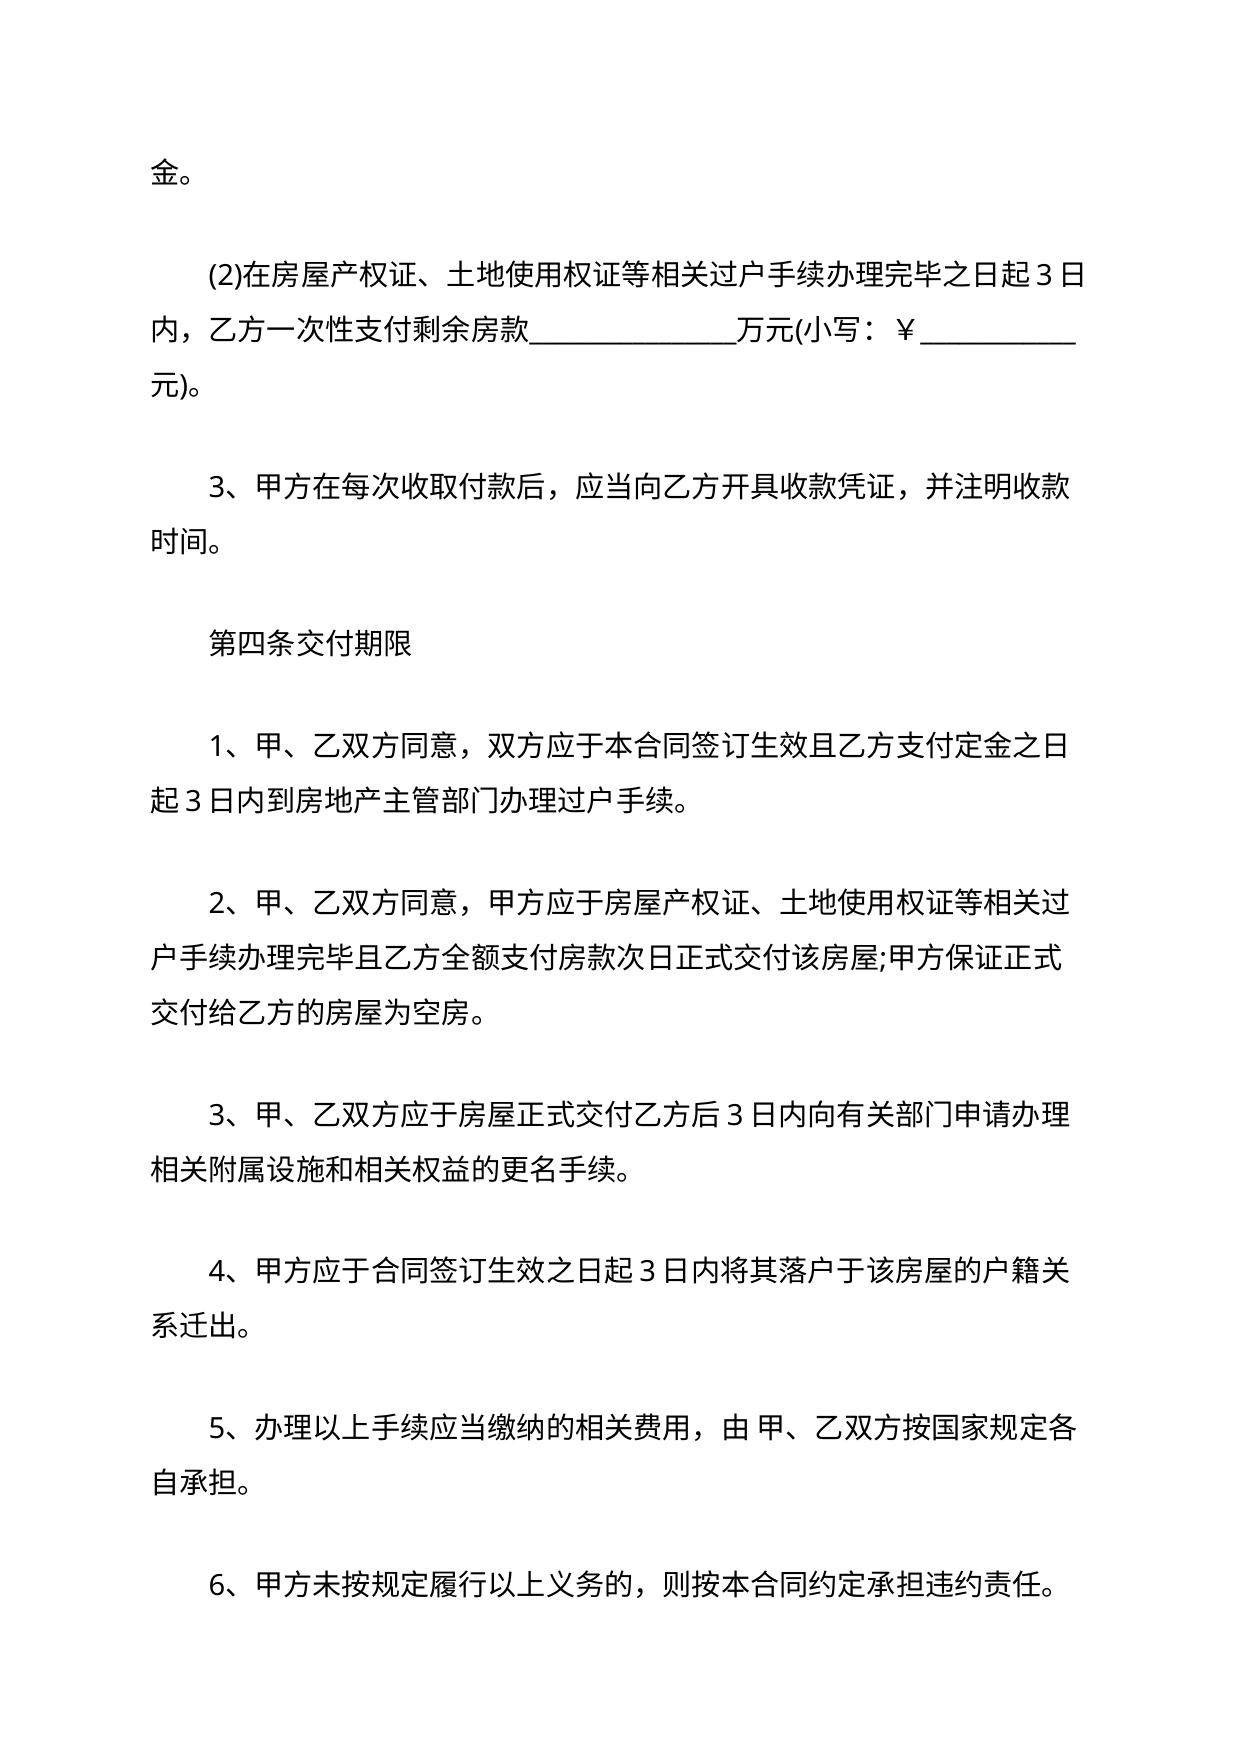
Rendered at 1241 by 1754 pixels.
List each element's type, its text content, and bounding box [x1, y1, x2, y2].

text 2、甲、乙双方同意，甲方应于房屋产权证、土地使用权证等相关过户手续办理完毕且乙方全额支付房款次日正式交付该房屋;甲方保证正式交付给乙方的房屋为空房。 [150, 879, 1090, 1032]
text (2)在房屋产权证、土地使用权证等相关过户手续办理完毕之日起3日内，乙方一次性支付剩余房款________________万元(小写：￥____________元)。 [150, 252, 1090, 404]
text 5、办理以上手续应当缴纳的相关费用，由 甲、乙双方按国家规定各自承担。 [150, 1404, 1090, 1502]
text 1、甲、乙双方同意，双方应于本合同签订生效且乙方支付定金之日起3日内到房地产主管部门办理过户手续。 [150, 722, 1090, 820]
text 4、甲方应于合同签订生效之日起3日内将其落户于该房屋的户籍关系迁出。 [150, 1248, 1090, 1345]
text 6、甲方未按规定履行以上义务的，则按本合同约定承担违约责任。 [150, 1561, 1090, 1604]
text 第四条交付期限 [150, 621, 1090, 663]
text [150, 150, 1090, 192]
text 3、甲、乙双方应于房屋正式交付乙方后3日内向有关部门申请办理相关附属设施和相关权益的更名手续。 [150, 1091, 1090, 1188]
text 3、甲方在每次收取付款后，应当向乙方开具收款凭证，并注明收款时间。 [150, 464, 1090, 561]
